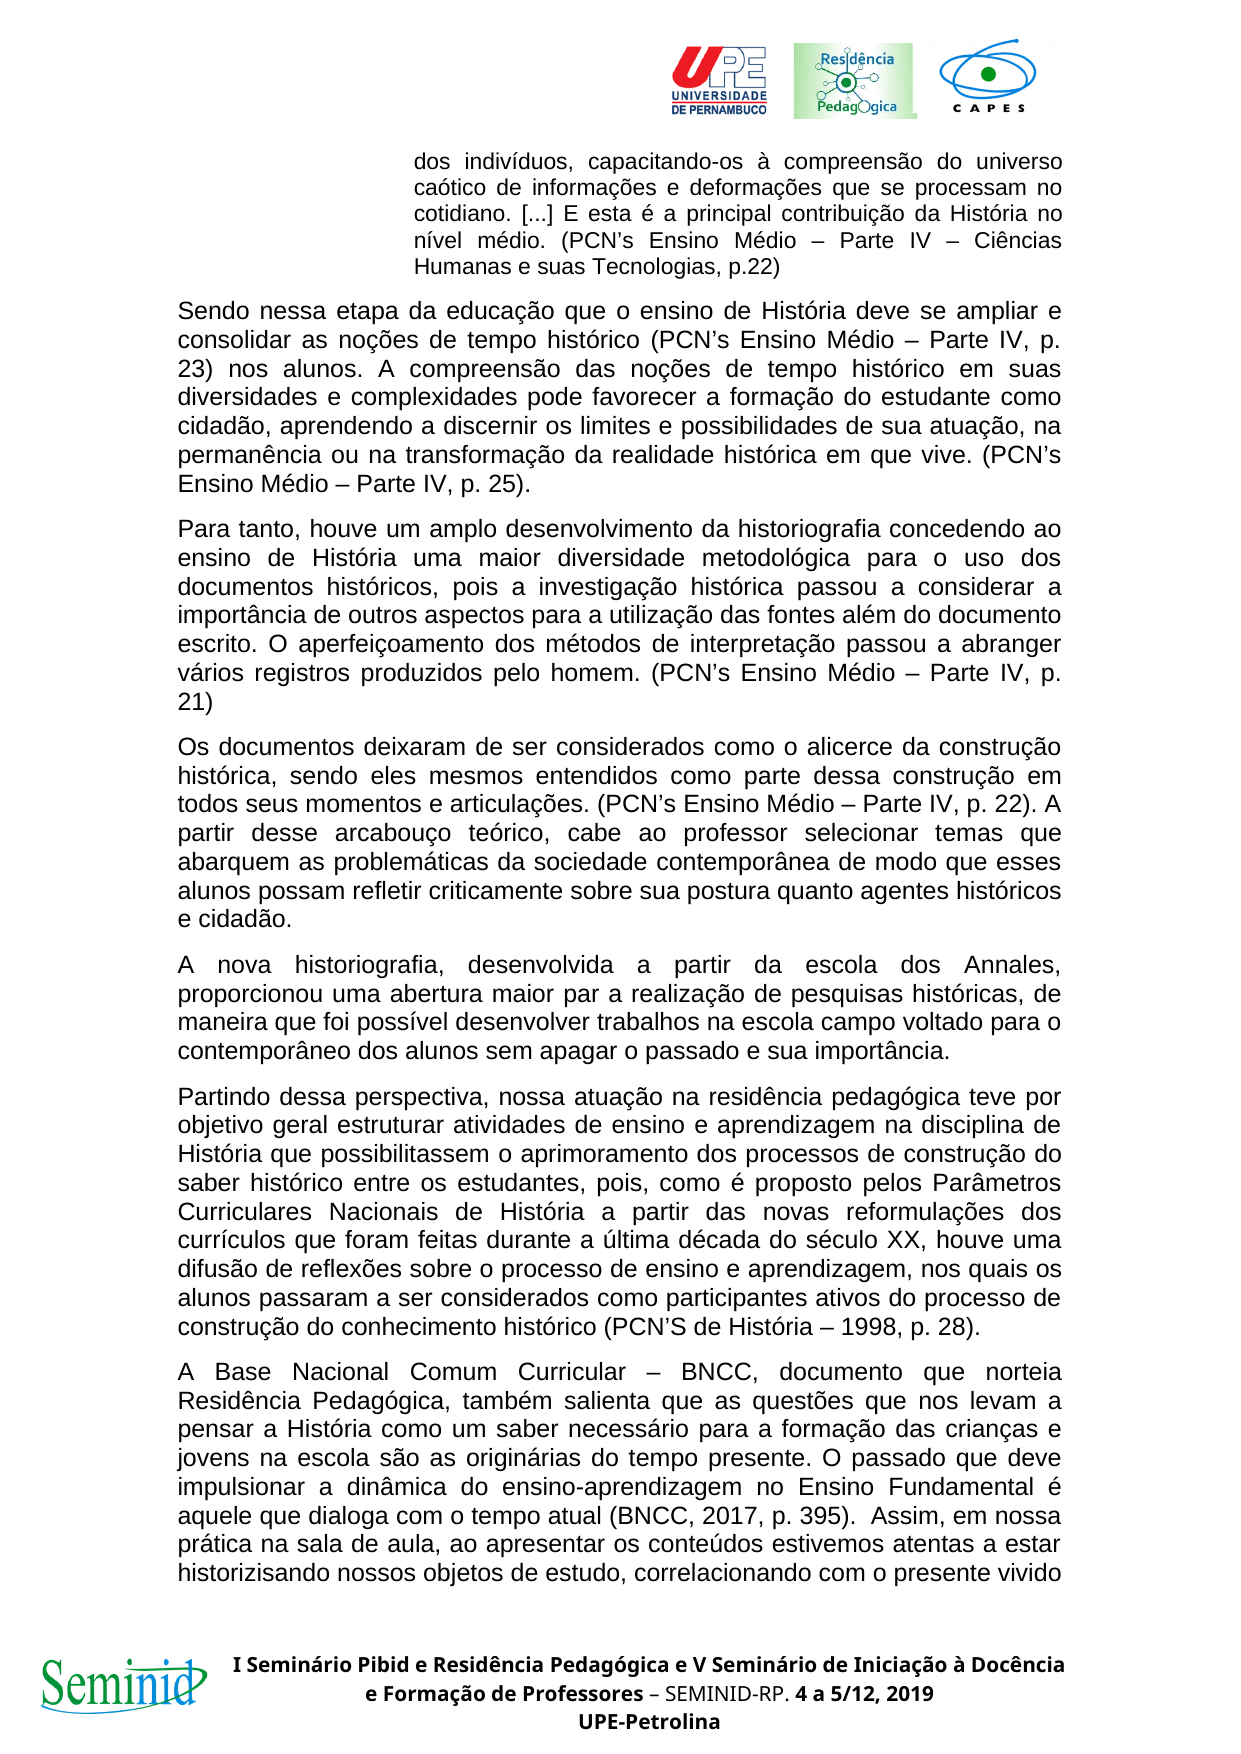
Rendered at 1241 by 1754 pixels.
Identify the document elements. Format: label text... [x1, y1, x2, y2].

text Sendo nessa etapa da educação que o ensino de História deve se ampliar e consolidar as noções de tempo histórico (PCN’s Ensino Médio – Parte IV, p. 23) nos alunos. A compreensão das noções de tempo histórico em suas diversidades e complexidades pode favorecer a formação do estudante como cidadão, aprendendo a discernir os limites e possibilidades de sua atuação, na permanência ou na transformação da realidade histórica em que vive. (PCN’s Ensino Médio – Parte IV, p. 25). [177, 296, 1063, 497]
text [177, 1357, 1063, 1587]
picture [666, 41, 771, 117]
text A nova historiografia, desenvolvida a partir da escola dos Annales, proporcionou uma abertura maior par a realização de pesquisas históricas, de maneira que foi possível desenvolver trabalhos na escola campo voltado para o contemporâneo dos alunos sem apagar o passado e sua importância. [177, 950, 1063, 1065]
text Partindo dessa perspectiva, nossa atuação na residência pedagógica teve por objetivo geral estruturar atividades de ensino e aprendizagem na disciplina de História que possibilitassem o aprimoramento dos processos de construção do saber histórico entre os estudantes, pois, como é proposto pelos Parâmetros Curriculares Nacionais de História a partir das novas reformulações dos currículos que foram feitas durante a última década do século XX, houve uma difusão de reflexões sobre o processo de ensino e aprendizagem, nos quais os alunos passaram a ser considerados como participantes ativos do processo de construção do conhecimento histórico (PCN’S de História – 1998, p. 28). [177, 1081, 1063, 1340]
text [413, 148, 1063, 279]
text Para tanto, houve um amplo desenvolvimento da historiografia concedendo ao ensino de História uma maior diversidade metodológica para o uso dos documentos históricos, pois a investigação histórica passou a considerar a importância de outros aspectos para a utilização das fontes além do documento escrito. O aperfeiçoamento dos métodos de interpretação passou a abranger vários registros produzidos pelo homem. (PCN’s Ensino Médio – Parte IV, p. 21) [177, 514, 1063, 715]
picture [793, 37, 1060, 119]
text Os documentos deixaram de ser considerados como o alicerce da construção histórica, sendo eles mesmos entendidos como parte dessa construção em todos seus momentos e articulações. (PCN’s Ensino Médio – Parte IV, p. 22). A partir desse arcabouço teórico, cabe ao professor selecionar temas que abarquem as problemáticas da sociedade contemporânea de modo que esses alunos possam refletir criticamente sobre sua postura quanto agentes históricos e cidadão. [177, 732, 1063, 933]
picture [41, 1648, 210, 1716]
